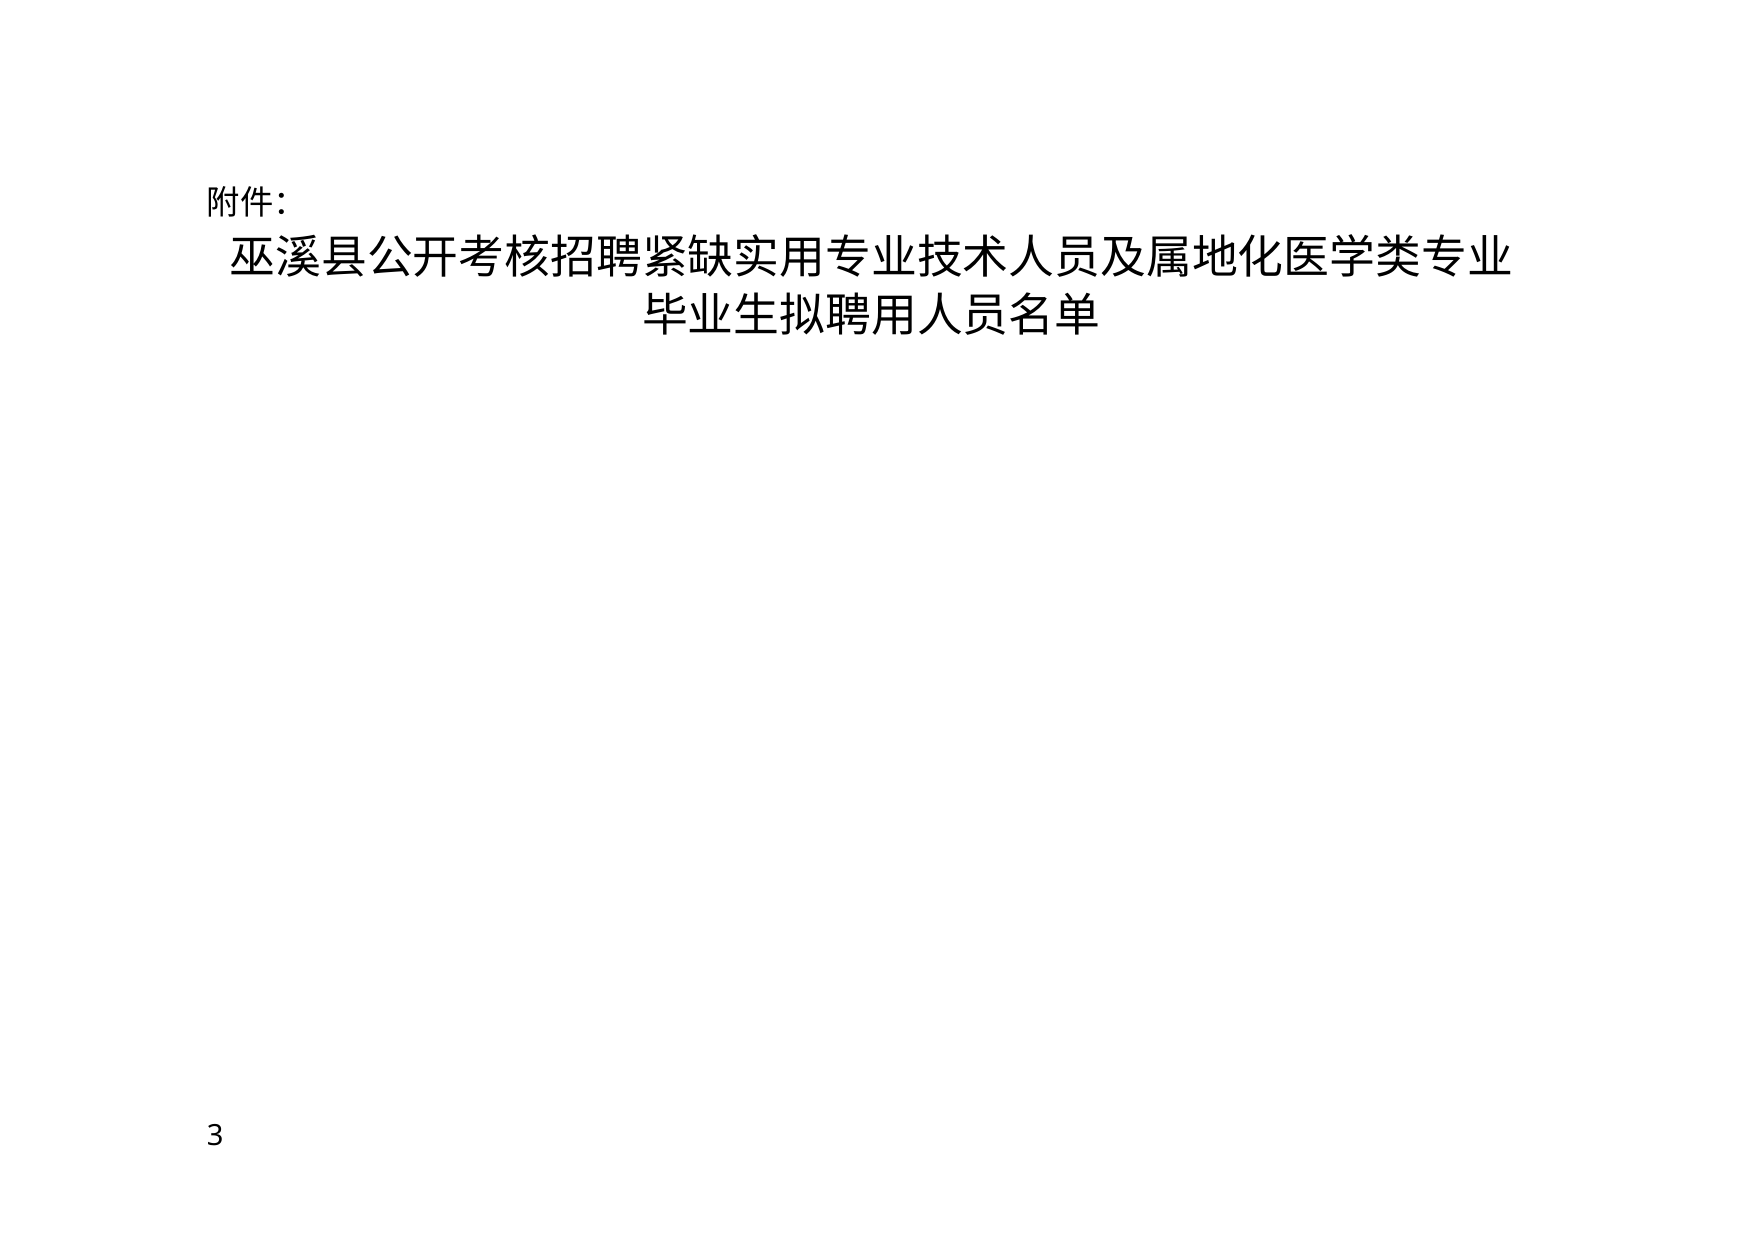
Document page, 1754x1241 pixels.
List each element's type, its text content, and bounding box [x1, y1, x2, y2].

text 附件： [207, 166, 1535, 227]
text 巫溪县公开考核招聘紧缺实用专业技术人员及属地化医学类专业毕业生拟聘用人员名单 [207, 227, 1535, 343]
